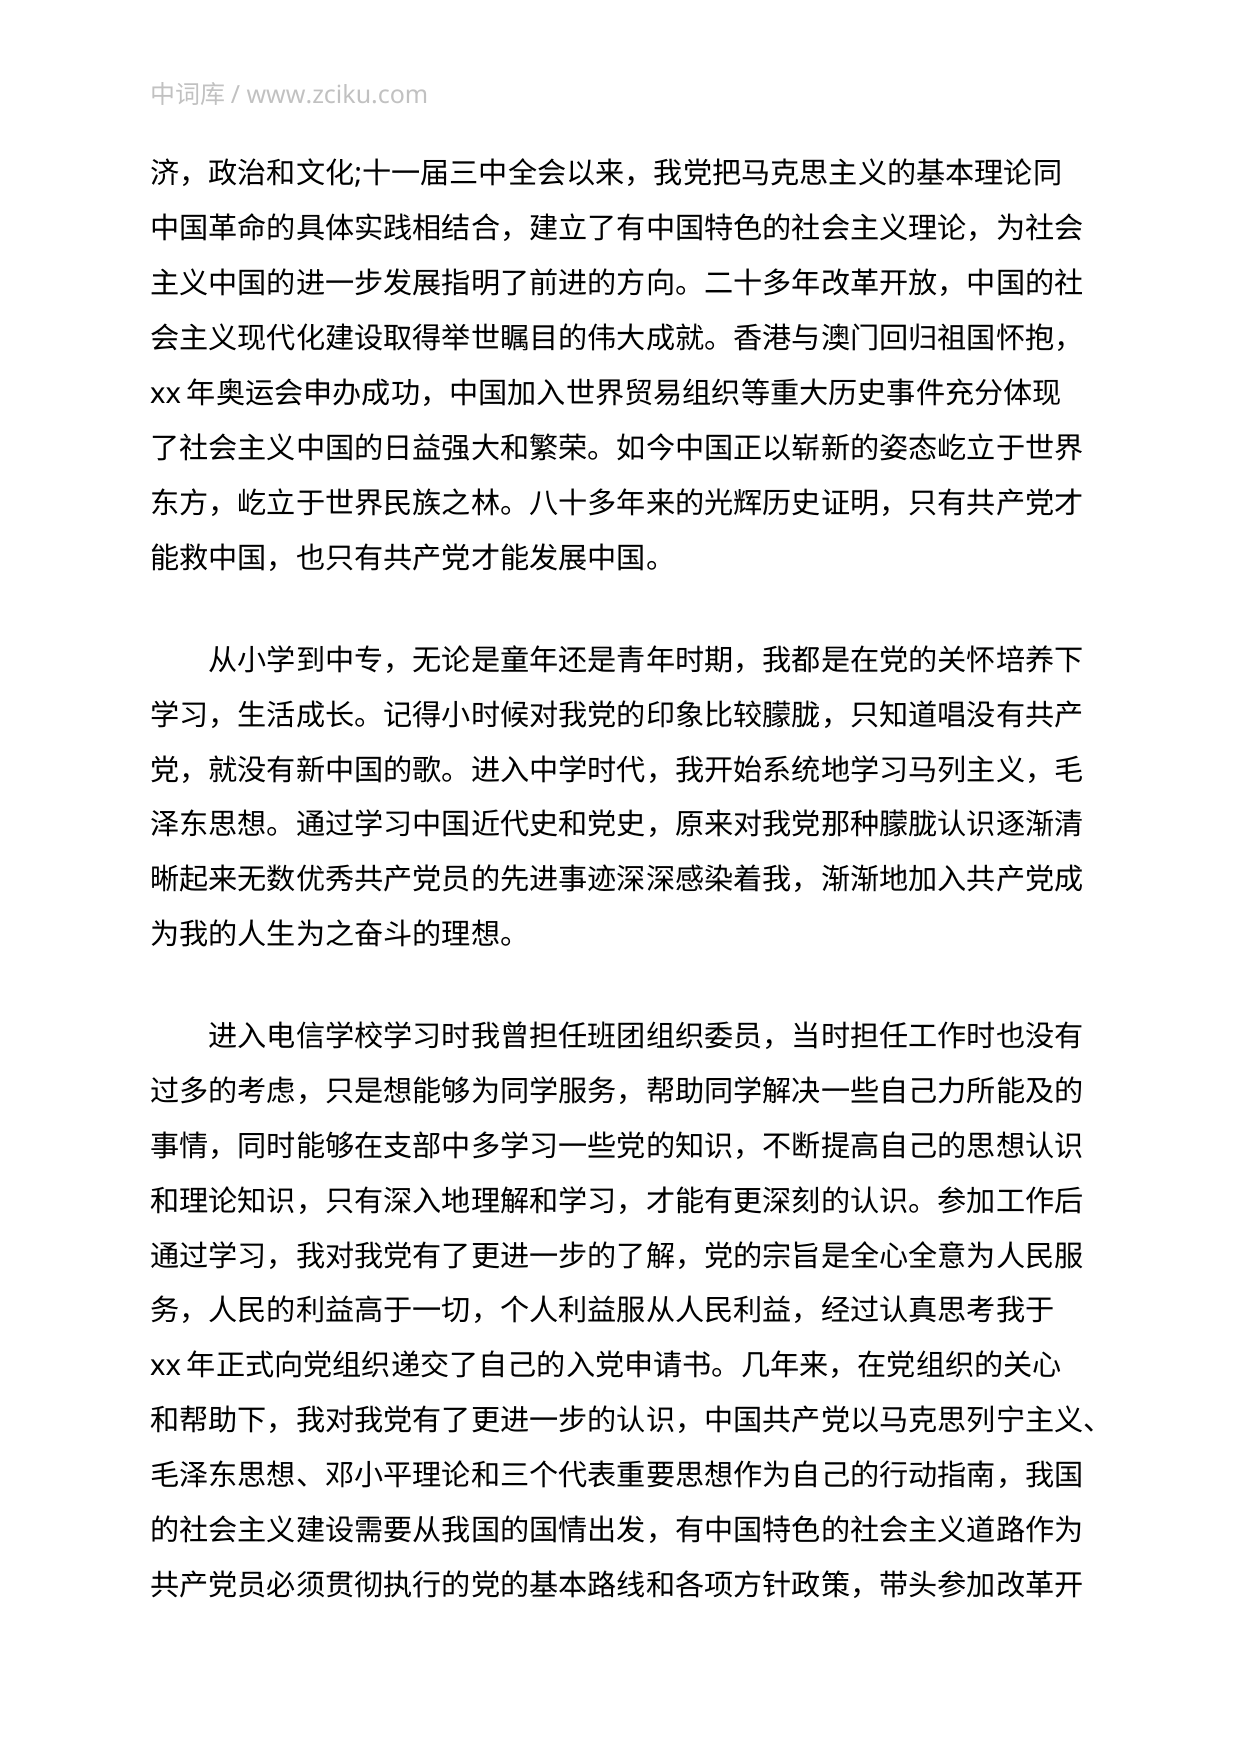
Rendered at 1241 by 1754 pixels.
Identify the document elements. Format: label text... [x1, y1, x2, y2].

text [150, 150, 1090, 577]
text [150, 1012, 1090, 1604]
text 从小学到中专，无论是童年还是青年时期，我都是在党的关怀培养下学习，生活成长。记得小时候对我党的印象比较朦胧，只知道唱没有共产党，就没有新中国的歌。进入中学时代，我开始系统地学习马列主义，毛泽东思想。通过学习中国近代史和党史，原来对我党那种朦胧认识逐渐清晰起来无数优秀共产党员的先进事迹深深感染着我，渐渐地加入共产党成为我的人生为之奋斗的理想。 [150, 636, 1090, 953]
